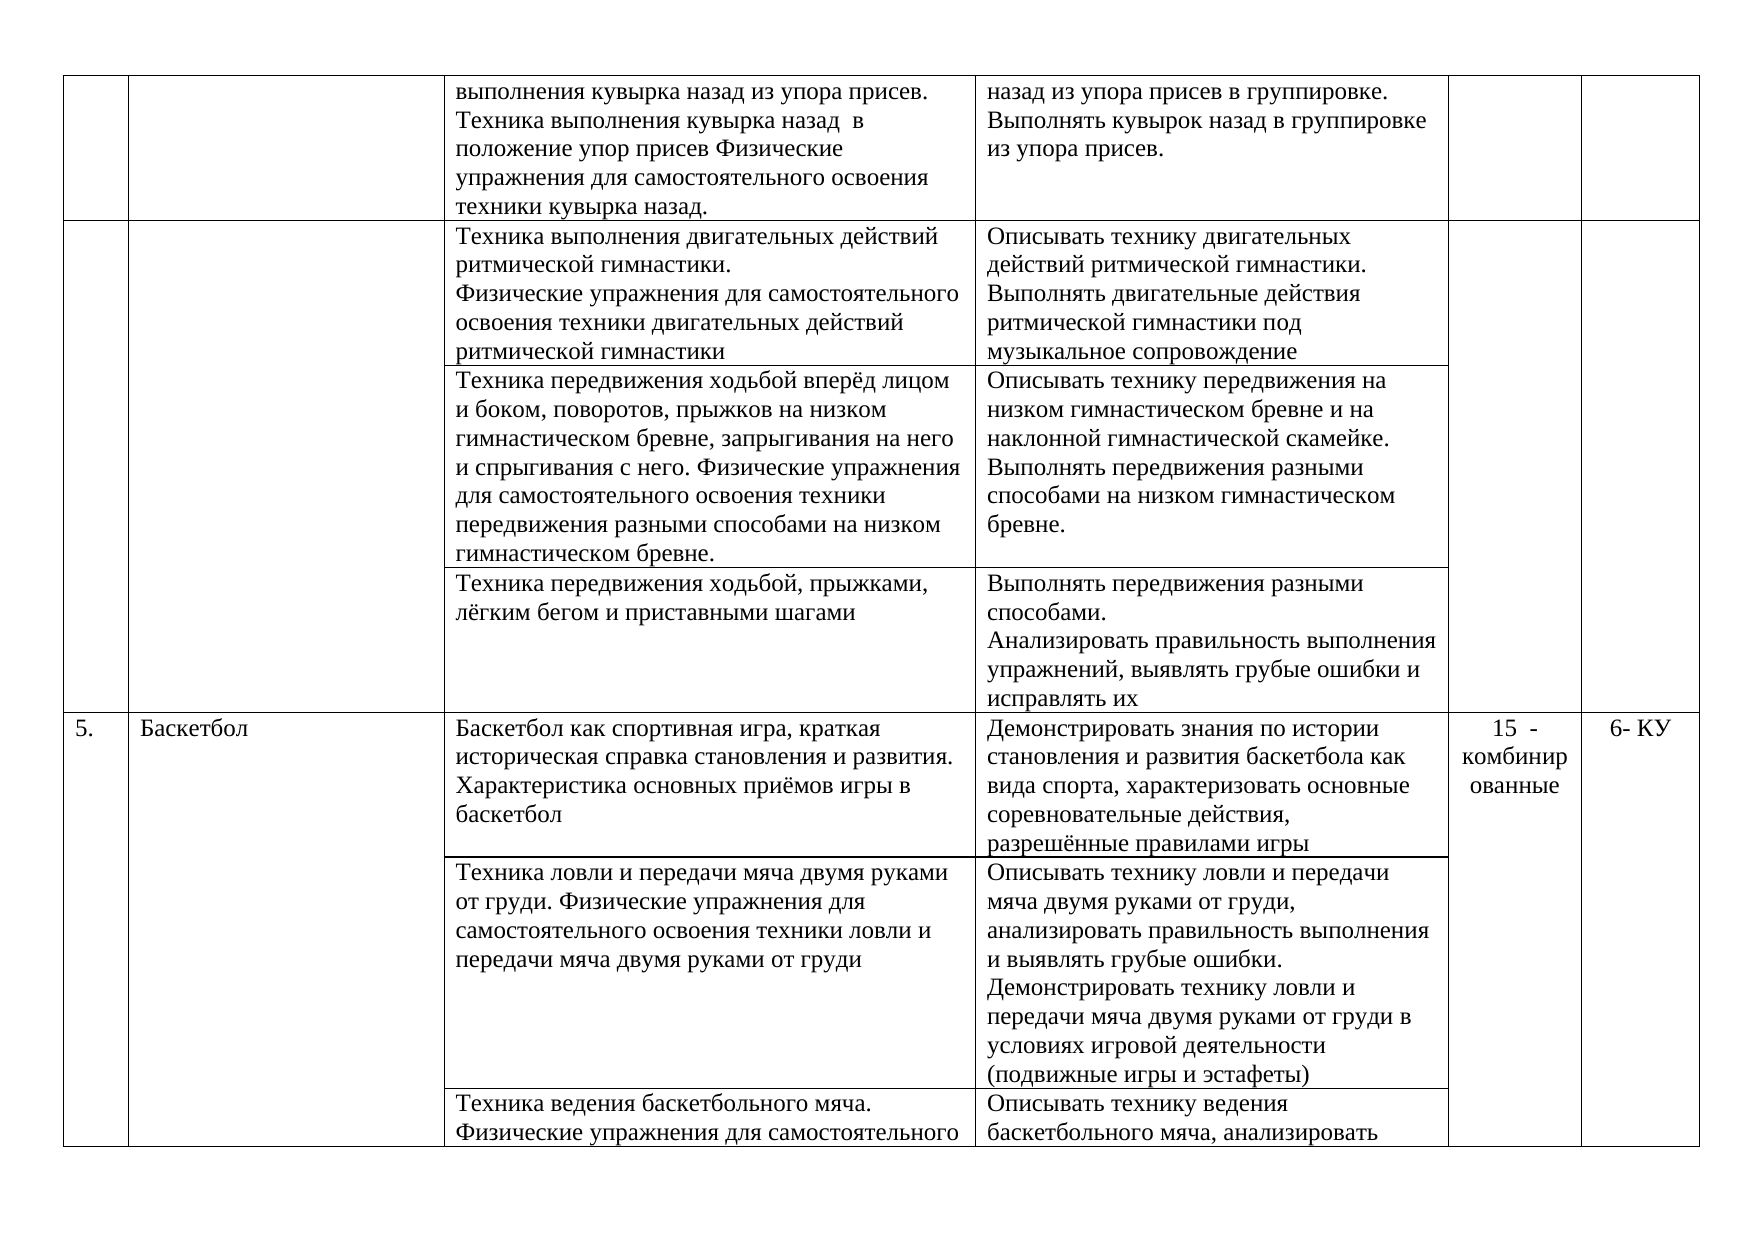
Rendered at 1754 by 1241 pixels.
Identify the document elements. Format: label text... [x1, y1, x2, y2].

table_cell Техника ловли и передачи мяча двумя руками от груди. Физические упражнения для самостоятельного освоения техники ловли и передачи мяча двумя руками от груди [445, 858, 975, 1087]
table_cell [1582, 221, 1699, 712]
table_cell Баскетбол как спортивная игра, краткая историческая справка становления и развития. Характеристика основных приёмов игры в баскетбол [445, 713, 975, 856]
table_cell Выполнять передвижения разными способами. Анализировать правильность выполнения упражнений, выявлять грубые ошибки и исправлять их [976, 568, 1448, 712]
table_cell 15 - комбинированные [1449, 713, 1581, 1146]
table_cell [976, 1089, 1448, 1146]
table_cell [129, 221, 444, 712]
table_cell [1449, 221, 1581, 712]
table_cell Описывать технику передвижения на низком гимнастическом бревне и на наклонной гимнастической скамейке. Выполнять передвижения разными способами на низком гимнастическом бревне. [976, 366, 1448, 567]
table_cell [445, 76, 975, 220]
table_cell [445, 1089, 975, 1146]
table_cell Баскетбол [129, 713, 444, 1146]
table_cell 5. [64, 713, 128, 1146]
table_cell [64, 221, 128, 712]
table_cell Техника выполнения двигательных действий ритмической гимнастики. Физические упражнения для самостоятельного освоения техники двигательных действий ритмической гимнастики [445, 221, 975, 364]
table_cell Демонстрировать знания по истории становления и развития баскетбола как вида спорта, характеризовать основные соревновательные действия, разрешённые правилами игры [976, 713, 1448, 856]
table_cell Описывать технику ловли и передачи мяча двумя руками от груди, анализировать правильность выполнения и выявлять грубые ошибки. Демонстрировать технику ловли и передачи мяча двумя руками от груди в условиях игровой деятельности (подвижные игры и эстафеты) [976, 858, 1448, 1087]
table_cell Техника передвижения ходьбой, прыжками, лёгким бегом и приставными шагами [445, 568, 975, 712]
table_cell Описывать технику двигательных действий ритмической гимнастики. Выполнять двигательные действия ритмической гимнастики под музыкальное сопровождение [976, 221, 1448, 364]
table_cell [976, 76, 1448, 220]
table_cell 6- КУ [1582, 713, 1699, 1146]
table_cell Техника передвижения ходьбой вперёд лицом и боком, поворотов, прыжков на низком гимнастическом бревне, запрыгивания на него и спрыгивания с него. Физические упражнения для самостоятельного освоения техники передвижения разными способами на низком гимнастическом бревне. [445, 366, 975, 567]
